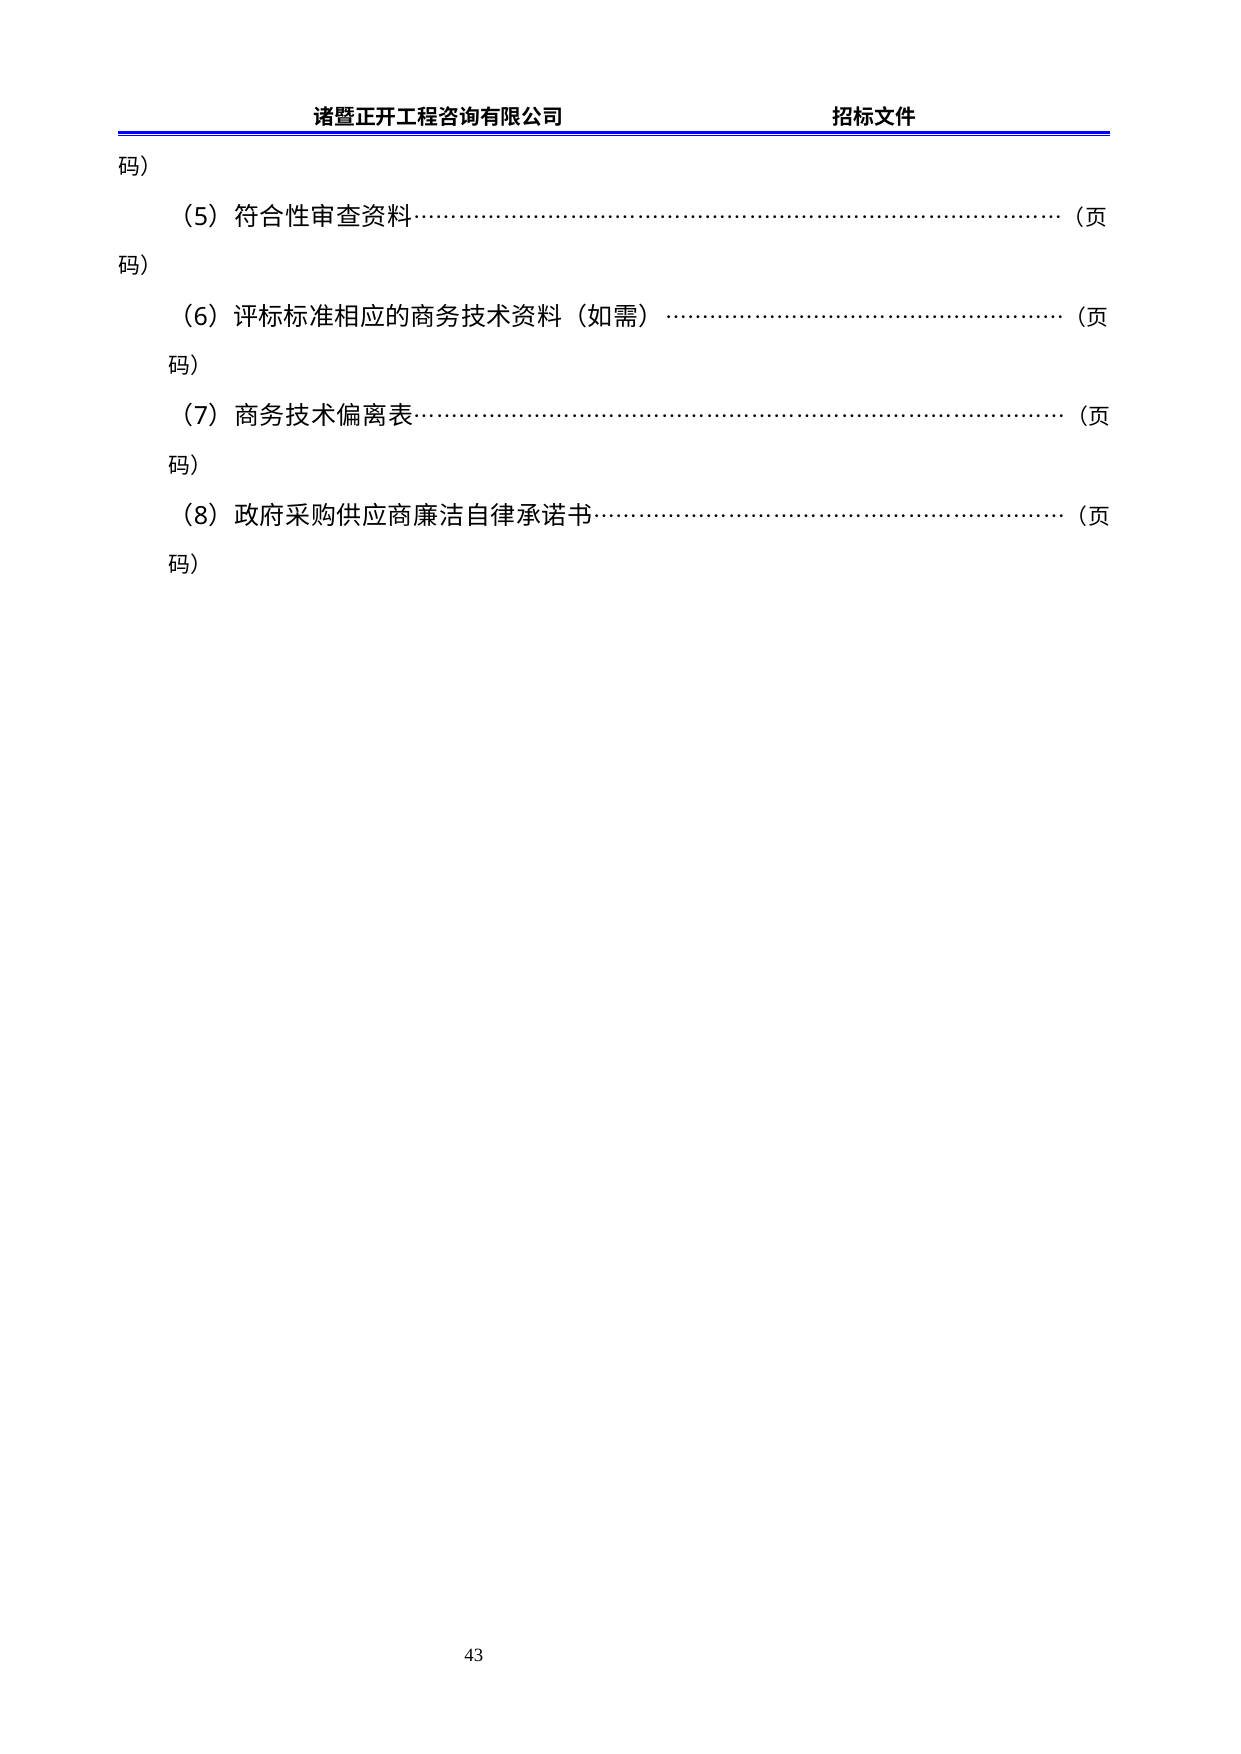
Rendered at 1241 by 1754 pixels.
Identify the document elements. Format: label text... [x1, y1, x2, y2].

text （6）评标标准相应的商务技术资料（如需）………………………………………………（页码） [168, 296, 1110, 380]
text （8）政府采购供应商廉洁自律承诺书………………………………………………………（页码） [168, 495, 1110, 579]
text （5）符合性审查资料……………………………………………………………………………（页码） [118, 196, 1110, 280]
text （7）商务技术偏离表……………………………………………………………………………（页码） [168, 396, 1110, 479]
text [118, 149, 1110, 181]
